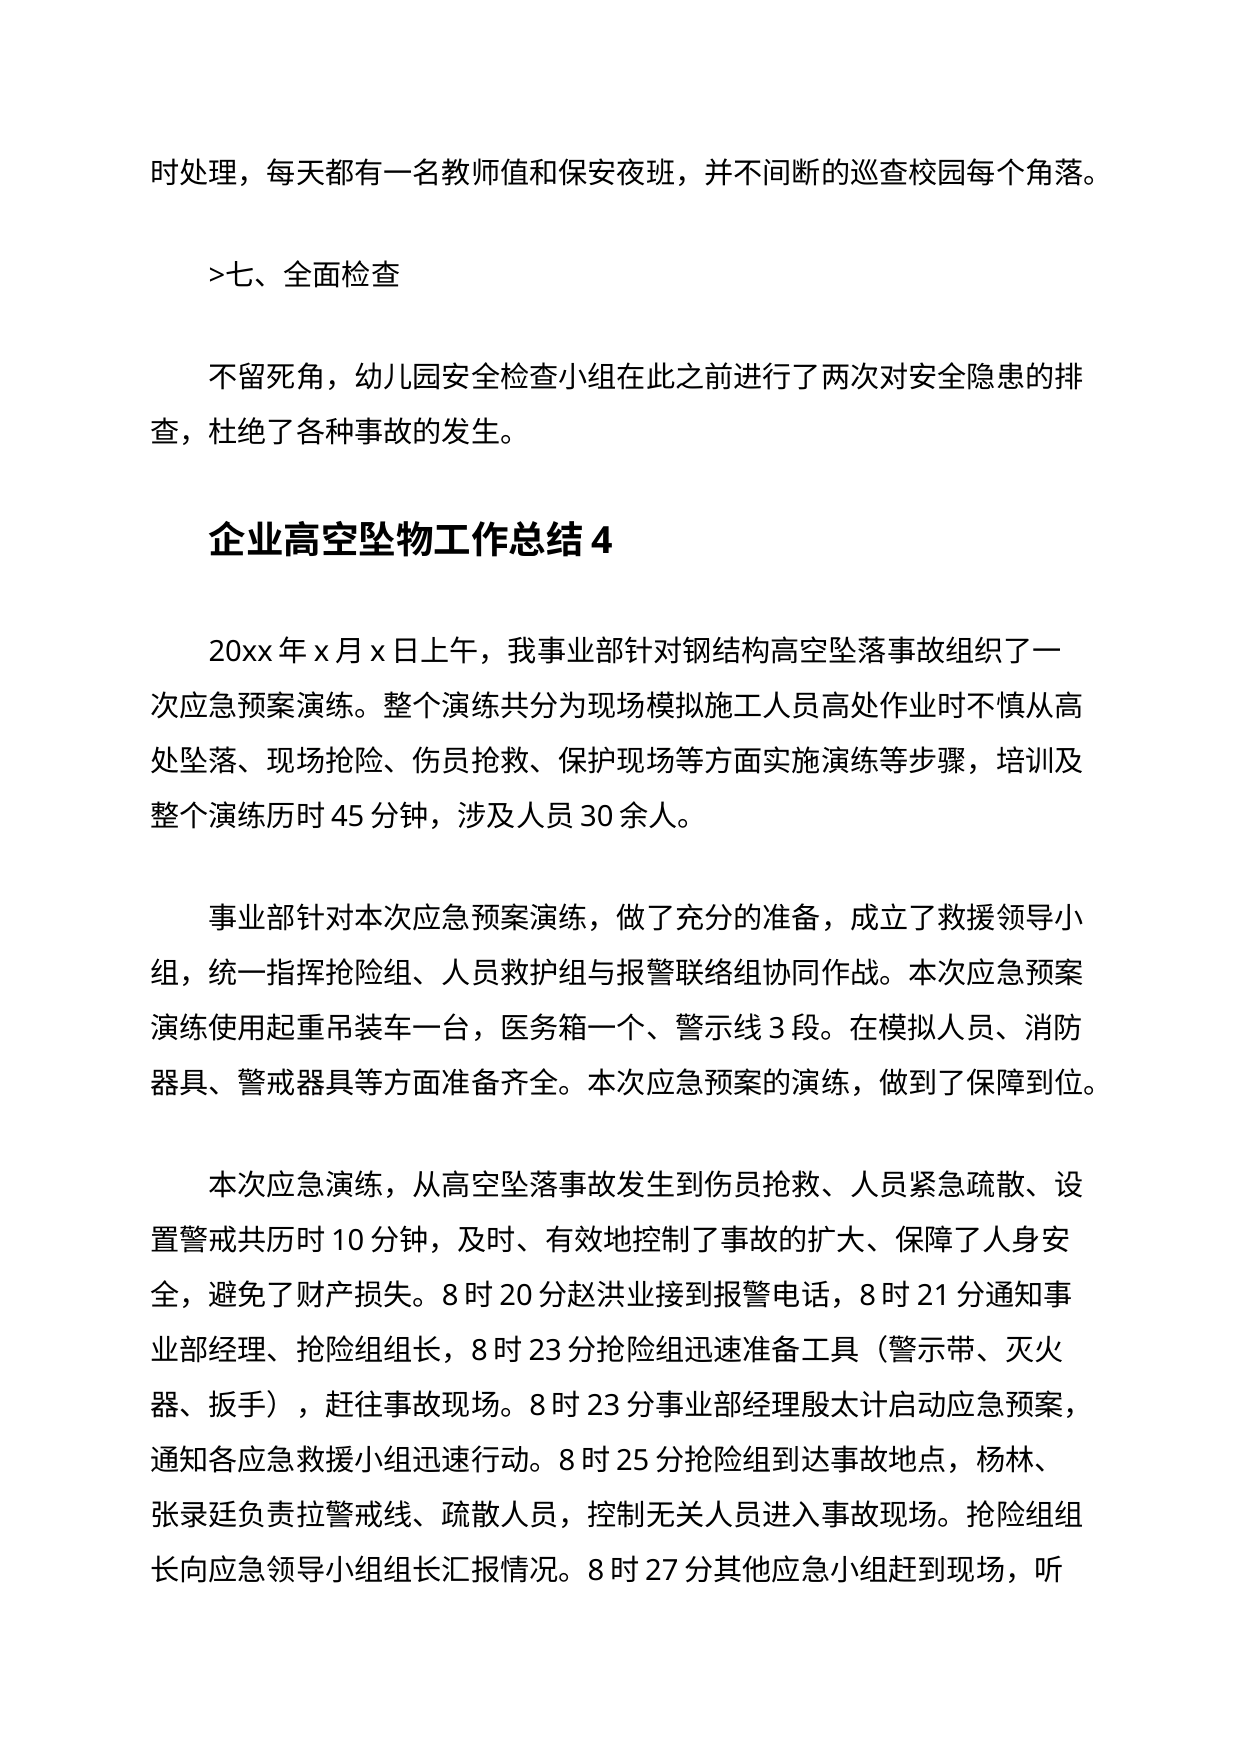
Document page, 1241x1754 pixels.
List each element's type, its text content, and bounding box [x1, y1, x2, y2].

text 20xx年x月x日上午，我事业部针对钢结构高空坠落事故组织了一次应急预案演练。整个演练共分为现场模拟施工人员高处作业时不慎从高处坠落、现场抢险、伤员抢救、保护现场等方面实施演练等步骤，培训及整个演练历时45分钟，涉及人员30余人。 [150, 628, 1090, 835]
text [150, 150, 1090, 192]
text 企业高空坠物工作总结4 [150, 510, 1090, 565]
text >七、全面检查 [150, 252, 1090, 294]
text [150, 1161, 1090, 1588]
text 事业部针对本次应急预案演练，做了充分的准备，成立了救援领导小组，统一指挥抢险组、人员救护组与报警联络组协同作战。本次应急预案演练使用起重吊装车一台，医务箱一个、警示线3段。在模拟人员、消防器具、警戒器具等方面准备齐全。本次应急预案的演练，做到了保障到位。 [150, 895, 1090, 1102]
text 不留死角，幼儿园安全检查小组在此之前进行了两次对安全隐患的排查，杜绝了各种事故的发生。 [150, 354, 1090, 451]
